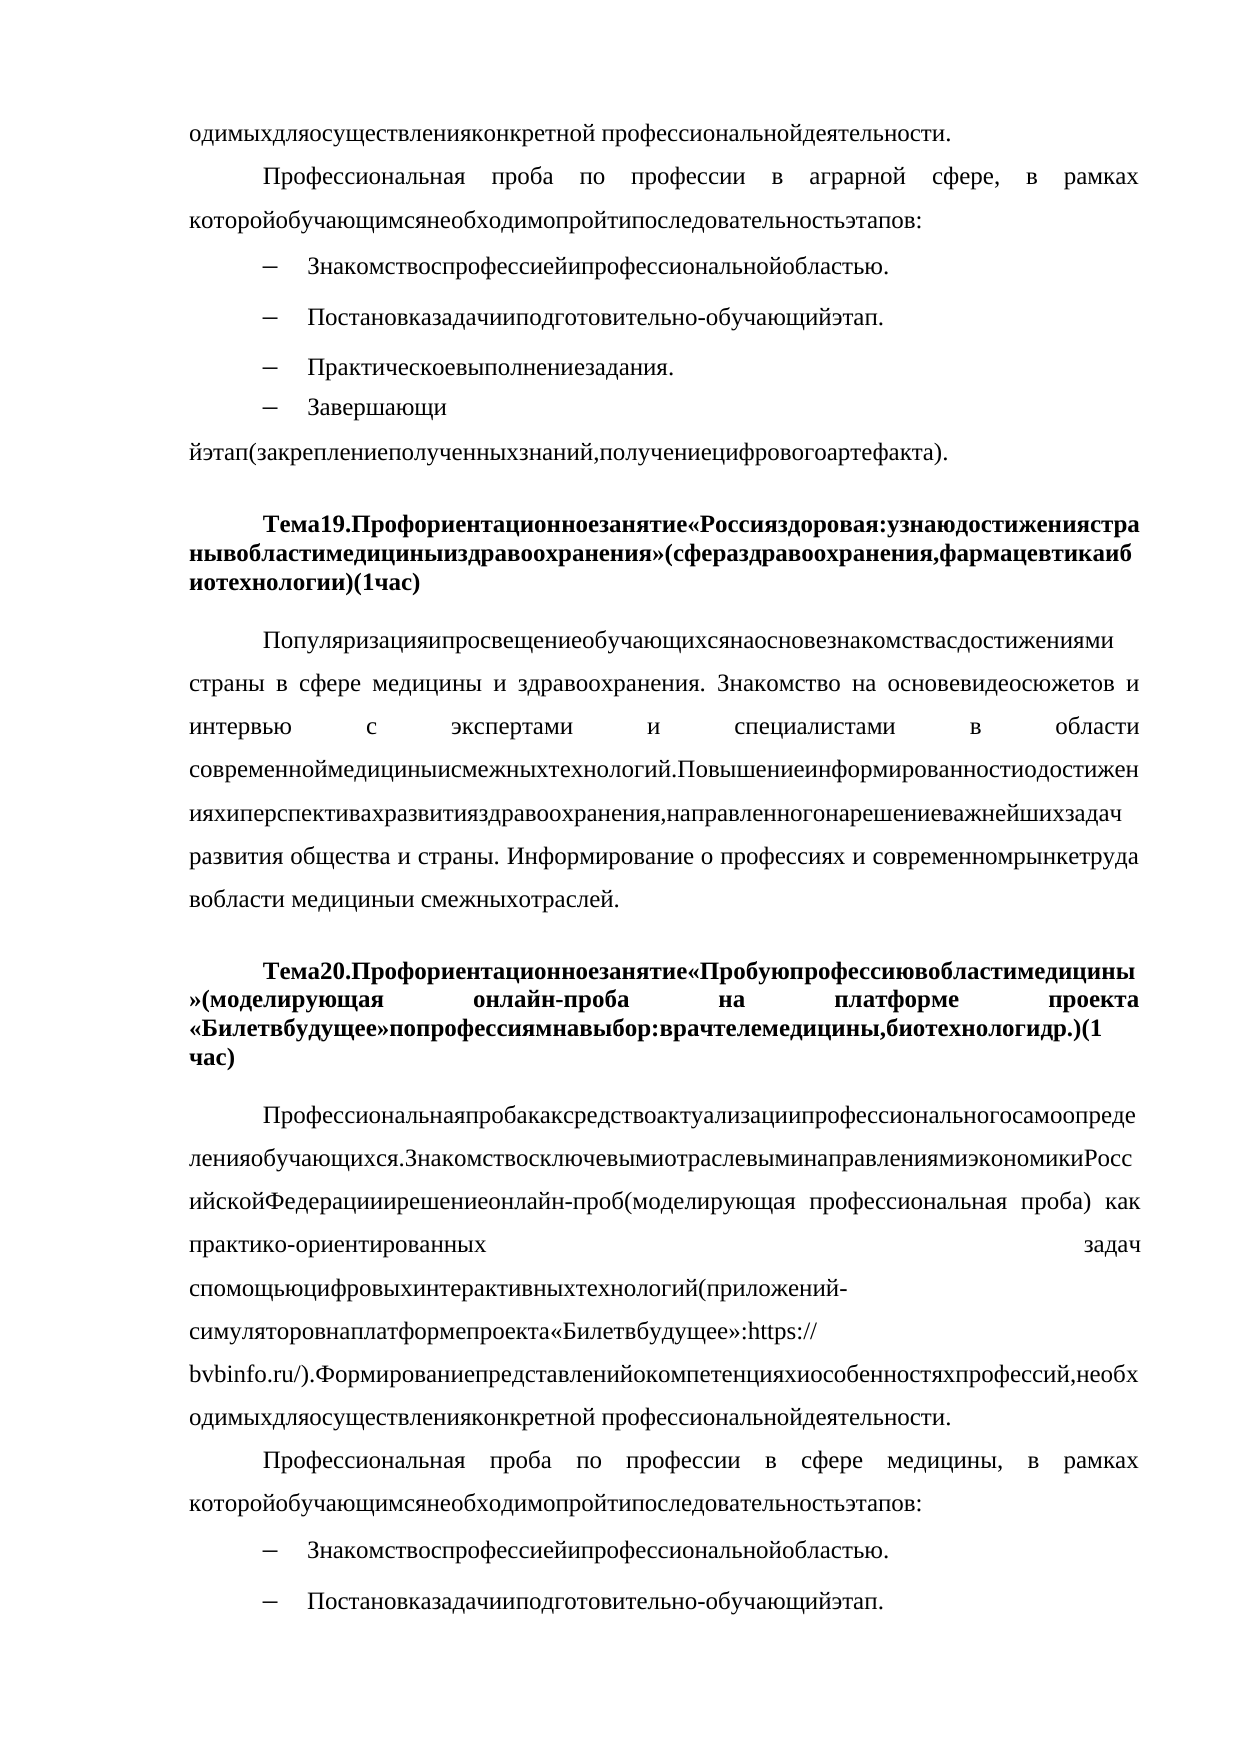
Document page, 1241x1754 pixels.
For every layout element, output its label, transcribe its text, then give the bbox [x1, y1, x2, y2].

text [189, 118, 1141, 147]
list Постановказадачииподготовительно-обучающийэтап. [263, 1582, 1152, 1616]
text Профессиональная проба по профессии в сфере медицины, в рамках которойобучающимсянеобходимопройтипоследовательностьэтапов: [189, 1445, 1139, 1517]
list Знакомствоспрофессиейипрофессиональнойобластью. [263, 1532, 1152, 1565]
list Знакомствоспрофессиейипрофессиональнойобластью. [263, 248, 1152, 281]
list Практическоевыполнениезадания. [263, 348, 1152, 382]
subtitle Тема19.Профориентационноезанятие«Россияздоровая:узнаюдостижениястранывобластимедициныиздравоохранения»(сфераздравоохранения,фармацевтикаибиотехнологии)(1час) [189, 509, 1141, 596]
text Популяризацияипросвещениеобучающихсянаосновезнакомствасдостижениями страны в сфере медицины и здравоохранения. Знакомство на основевидеосюжетов и интервью с экспертами и специалистами в области современноймедициныисмежныхтехнологий.Повышениеинформированностиодостиженияхиперспективахразвитияздравоохранения,направленногонарешениеважнейшихзадач развития общества и страны. Информирование о профессиях и современномрынкетруда вобласти медициныи смежныхотраслей. [189, 625, 1140, 913]
list Постановказадачииподготовительно-обучающийэтап. [263, 298, 1152, 331]
subtitle Тема20.Профориентационноезанятие«Пробуюпрофессиювобластимедицины»(моделирующая онлайн-проба на платформе проекта «Билетвбудущее»попрофессиямнавыбор:врачтелемедицины,биотехнологидр.)(1 час) [189, 956, 1141, 1071]
list Завершающийэтап(закреплениеполученныхзнаний,получениецифровогоартефакта). [189, 388, 1140, 465]
text Профессиональная проба по профессии в аграрной сфере, в рамках которойобучающимсянеобходимопройтипоследовательностьэтапов: [189, 161, 1140, 233]
